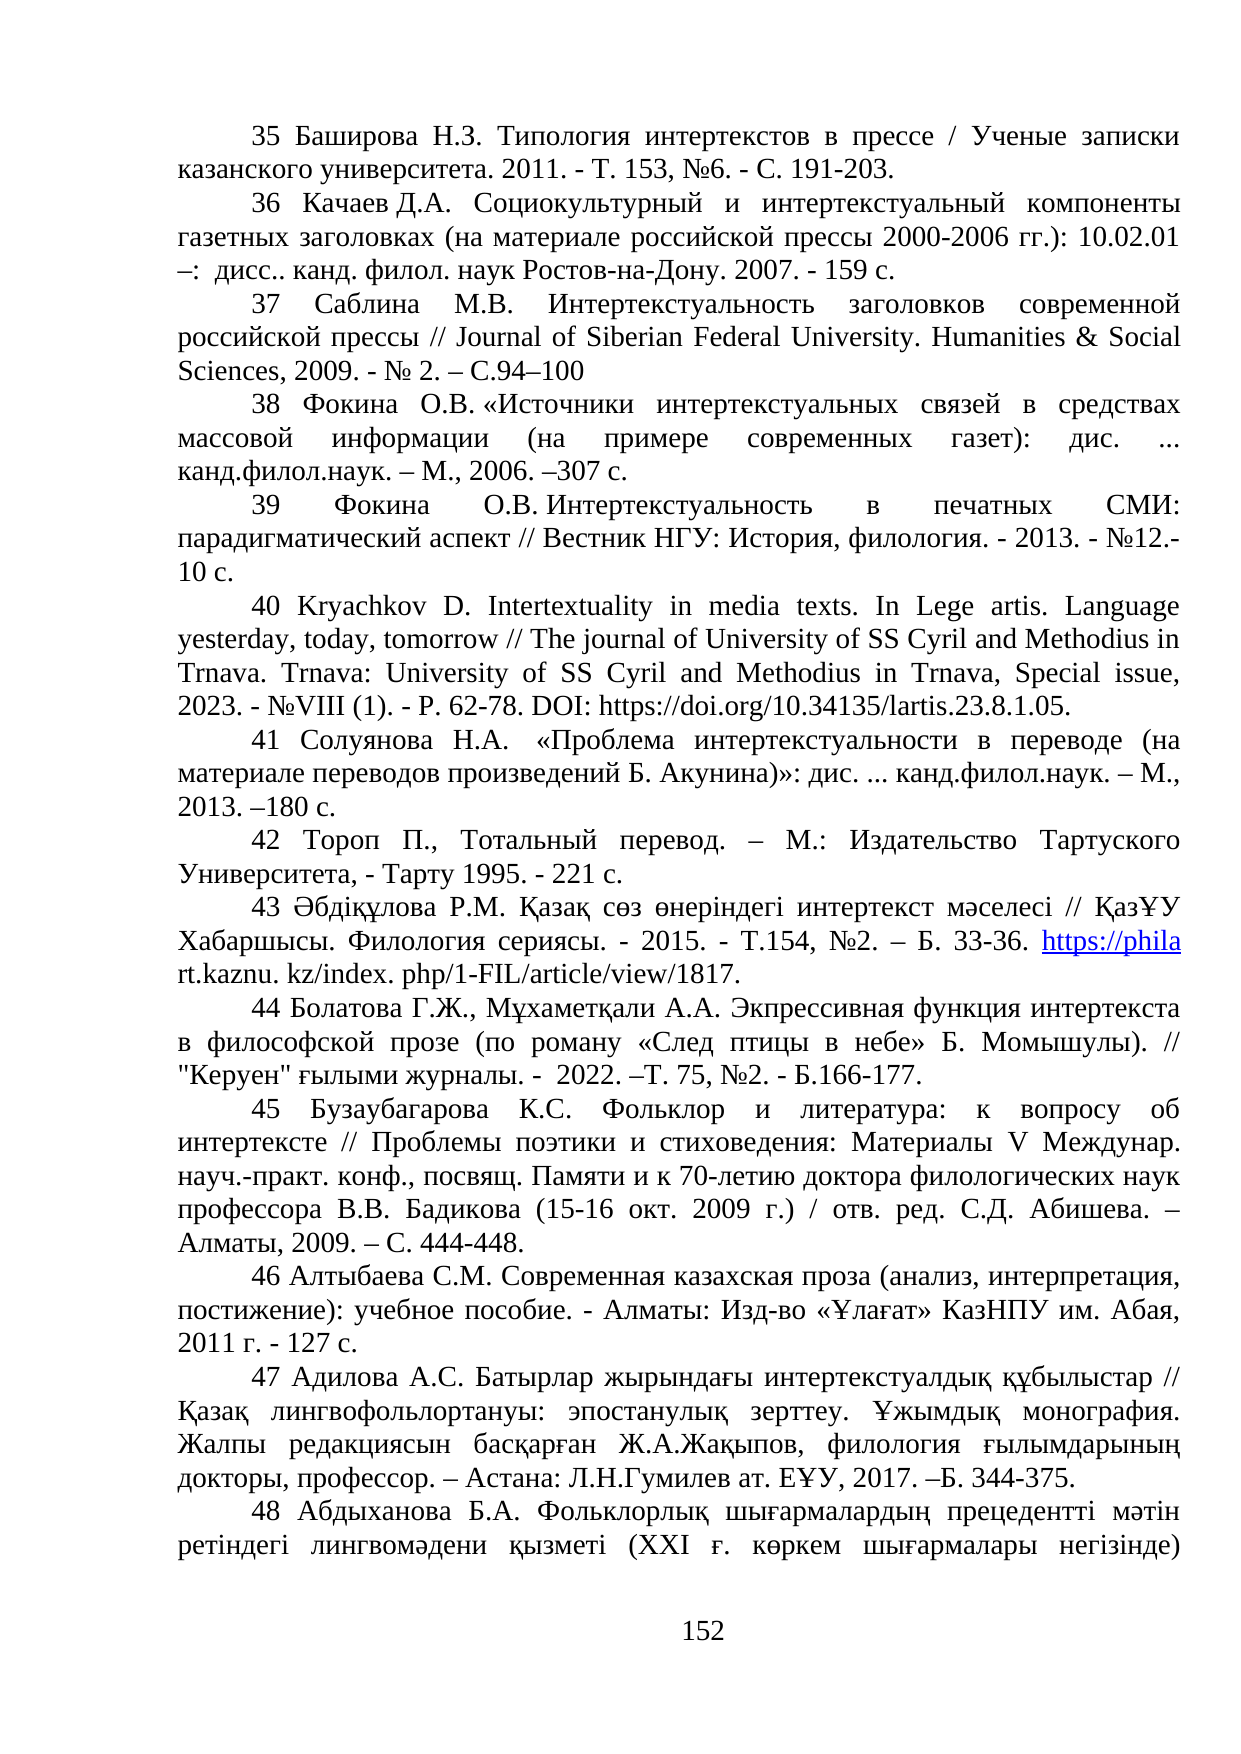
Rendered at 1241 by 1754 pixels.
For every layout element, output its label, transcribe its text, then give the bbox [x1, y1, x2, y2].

list 43 Әбдіқұлова Р.М. Қазақ сөз өнеріндегі интертекст мәселесі // ҚазҰУ Хабаршысы. Филология сериясы. - 2015. - Т.154, №2. – Б. 33-36. https://phila rt.kaznu. kz/index. php/1-FIL/article/view/1817. [177, 889, 1181, 990]
list 41 Солуянова Н.А. «Проблема интертекстуальности в переводе (на материале переводов произведений Б. Акунина)»: дис. ... канд.филол.наук. – М., 2013. –180 с. [177, 722, 1181, 822]
list 42 Тороп П., Тотальный перевод. – М.: Издательство Тартуского Университета, - Тарту 1995. - 221 с. [177, 822, 1181, 889]
list 45 Бузаубагарова К.С. Фольклор и литература: к вопросу об интертексте // Проблемы поэтики и стиховедения: Материалы V Междунар. науч.-практ. конф., посвящ. Памяти и к 70-летию доктора филологических наук профессора В.В. Бадикова (15-16 окт. 2009 г.) / отв. ред. С.Д. Абишева. – Алматы, 2009. – С. 444-448. [177, 1091, 1181, 1258]
list 38 Фокина О.В. «Источники интертекстуальных связей в средствах массовой информации (на примере современных газет): дис. ... канд.филол.наук. – М., 2006. –307 с. [177, 386, 1181, 487]
list 35 Баширова Н.З. Типология интертекстов в прессе / Ученые записки казанского университета. 2011. - Т. 153, №6. - С. 191-203. [177, 118, 1181, 185]
list 40 Kryachkov D. Intertextuality in media texts. In Lege artis. Language yesterday, today, tomorrow // The journal of University of SS Cyril and Methodius in Trnava. Trnava: University of SS Cyril and Methodius in Trnava, Special issue, 2023. - №VIII (1). - Р. 62-78. DOI: https://doi.org/10.34135/lartis.23.8.1.05. [177, 588, 1181, 722]
list 44 Болатова Г.Ж., Мұхаметқали А.А. Экпрессивная функция интертекста в философской прозе (по роману «След птицы в небе» Б. Момышулы). // "Керуен" ғылыми журналы. - 2022. –Т. 75, №2. - Б.166-177. [177, 990, 1181, 1091]
list 46 Алтыбаева С.М. Современная казахская проза (анализ, интерпретация, постижение): учебное пособие. - Алматы: Изд-во «Ұлағат» КазНПУ им. Абая, 2011 г. - 127 с. [177, 1258, 1181, 1359]
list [177, 1493, 1181, 1560]
list 39 Фокина О.В. Интертекстуальность в печатных СМИ: парадигматический аспект // Вестник НГУ: История, филология. - 2013. - №12.- 10 с. [177, 487, 1181, 588]
list 37 Саблина М.В. Интертекстуальность заголовков современной российской прессы // Journal of Siberian Federal University. Humanities & Social Sciences, 2009. - № 2. – С.94–100 [177, 286, 1181, 386]
list 36 Качаев Д.А. Социокультурный и интертекстуальный компоненты газетных заголовках (на материале российской прессы 2000-2006 гг.): 10.02.01 –: дисс.. канд. филол. наук Ростов-на-Дону. 2007. - 159 с. [177, 185, 1181, 286]
list 47 Адилова А.С. Батырлар жырындағы интертекстуалдық құбылыстар // Қазақ лингвофольлортануы: эпостанулық зерттеу. Ұжымдық монография. Жалпы редакциясын басқарған Ж.А.Жақыпов, филология ғылымдарының докторы, профессор. – Астана: Л.Н.Гумилев ат. ЕҰУ, 2017. –Б. 344-375. [177, 1359, 1181, 1493]
